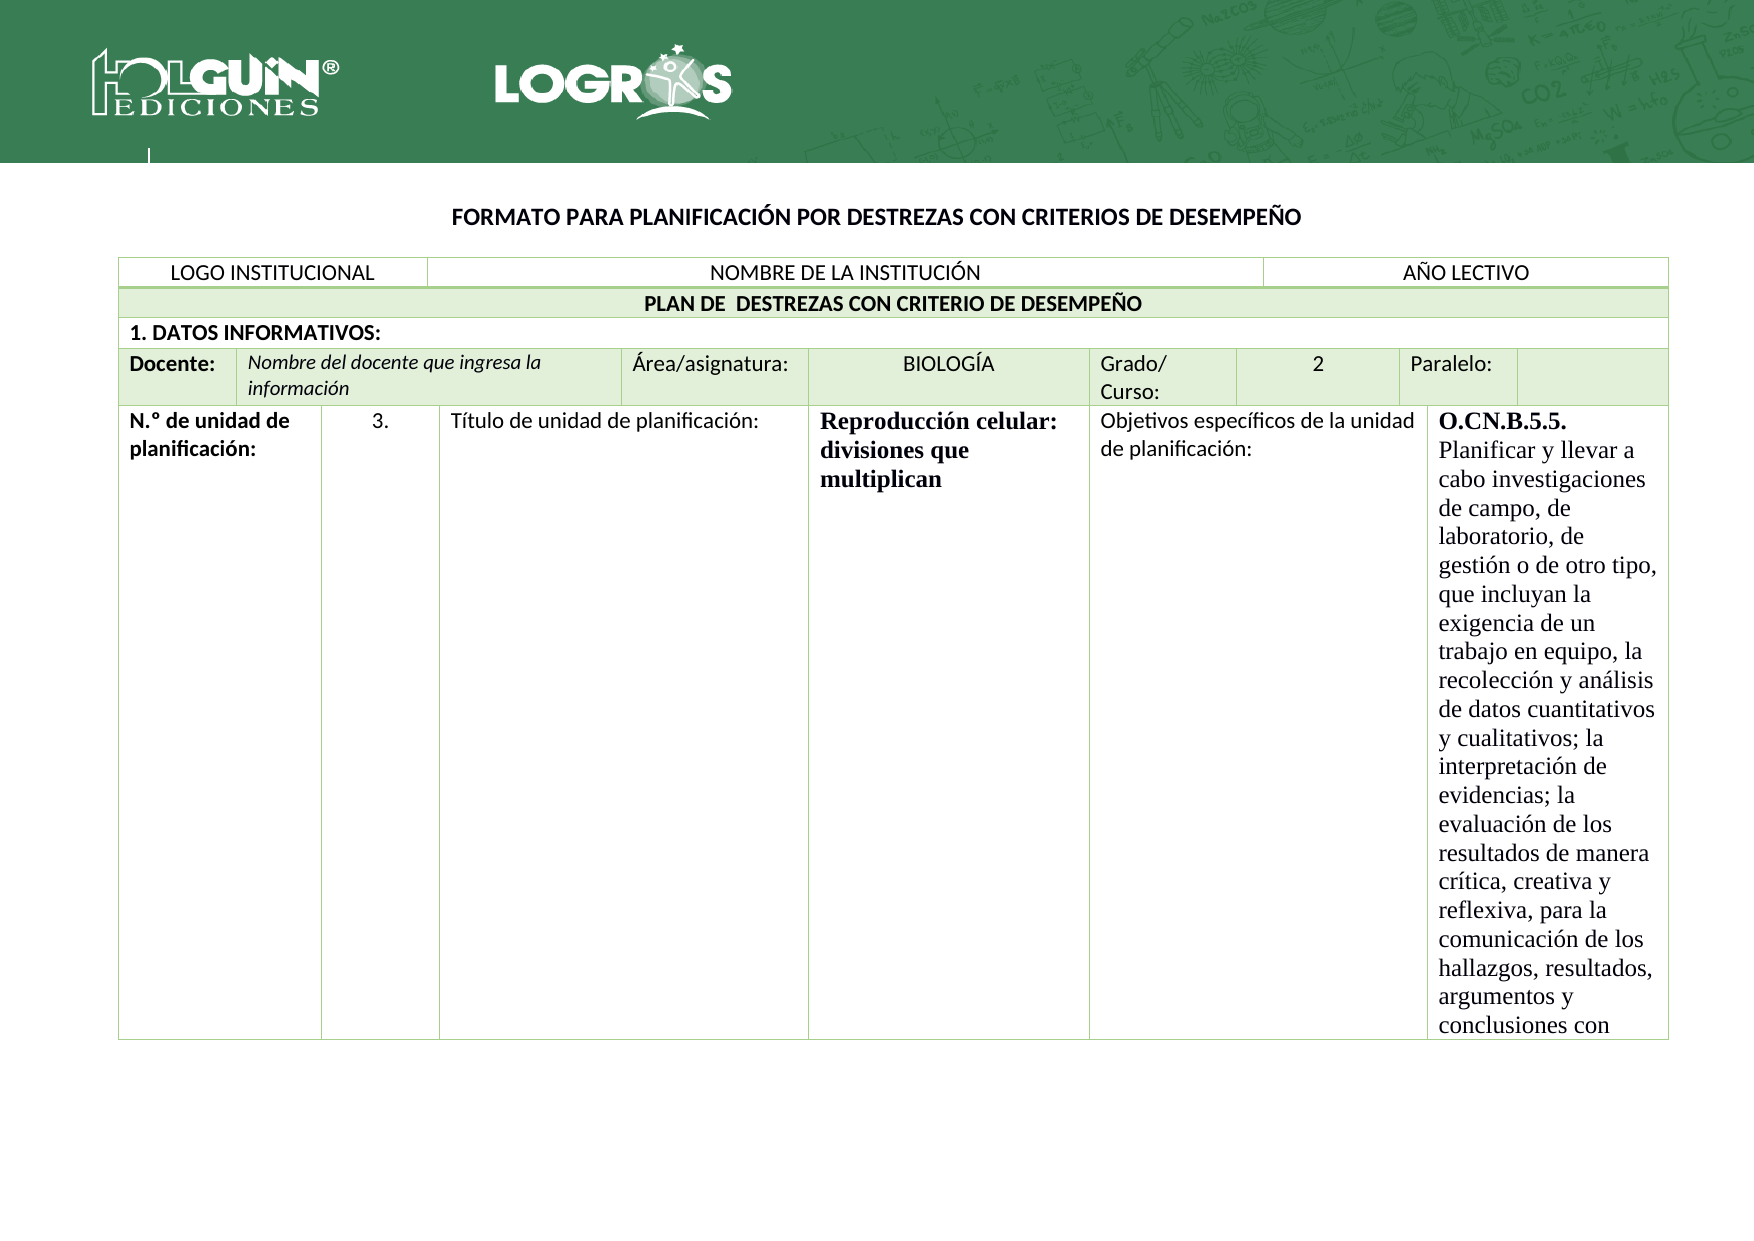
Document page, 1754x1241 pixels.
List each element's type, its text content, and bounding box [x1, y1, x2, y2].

table_cell Paralelo: [1400, 349, 1517, 405]
table_cell Nombre del docente que ingresa la información [237, 349, 621, 405]
table_cell N.º de unidad de planificación: [119, 406, 321, 1039]
table_cell Reproducción celular: divisiones que multiplican [809, 406, 1089, 1039]
table_cell 3. [322, 406, 439, 1039]
text FORMATO PARA PLANIFICACIÓN POR DESTREZAS CON CRITERIOS DE DESEMPEÑO [148, 201, 1606, 232]
table_header NOMBRE DE LA INSTITUCIÓN [428, 258, 1263, 286]
table_cell 2 [1237, 349, 1399, 405]
table_cell Grado/Curso: [1090, 349, 1236, 405]
table_header AÑO LECTIVO [1264, 258, 1668, 286]
table_cell Área/asignatura: [622, 349, 808, 405]
table_cell PLAN DE DESTREZAS CON CRITERIO DE DESEMPEÑO [119, 289, 1668, 317]
table_cell [1518, 349, 1668, 405]
table_cell Docente: [119, 349, 236, 405]
table_cell BIOLOGÍA [809, 349, 1089, 405]
table_cell Objetivos específicos de la unidad de planificación: [1090, 406, 1427, 1039]
picture [0, 0, 1754, 163]
table_cell Título de unidad de planificación: [440, 406, 808, 1039]
table_cell 1. DATOS INFORMATIVOS: [119, 318, 1668, 348]
table_header LOGO INSTITUCIONAL [119, 258, 427, 286]
